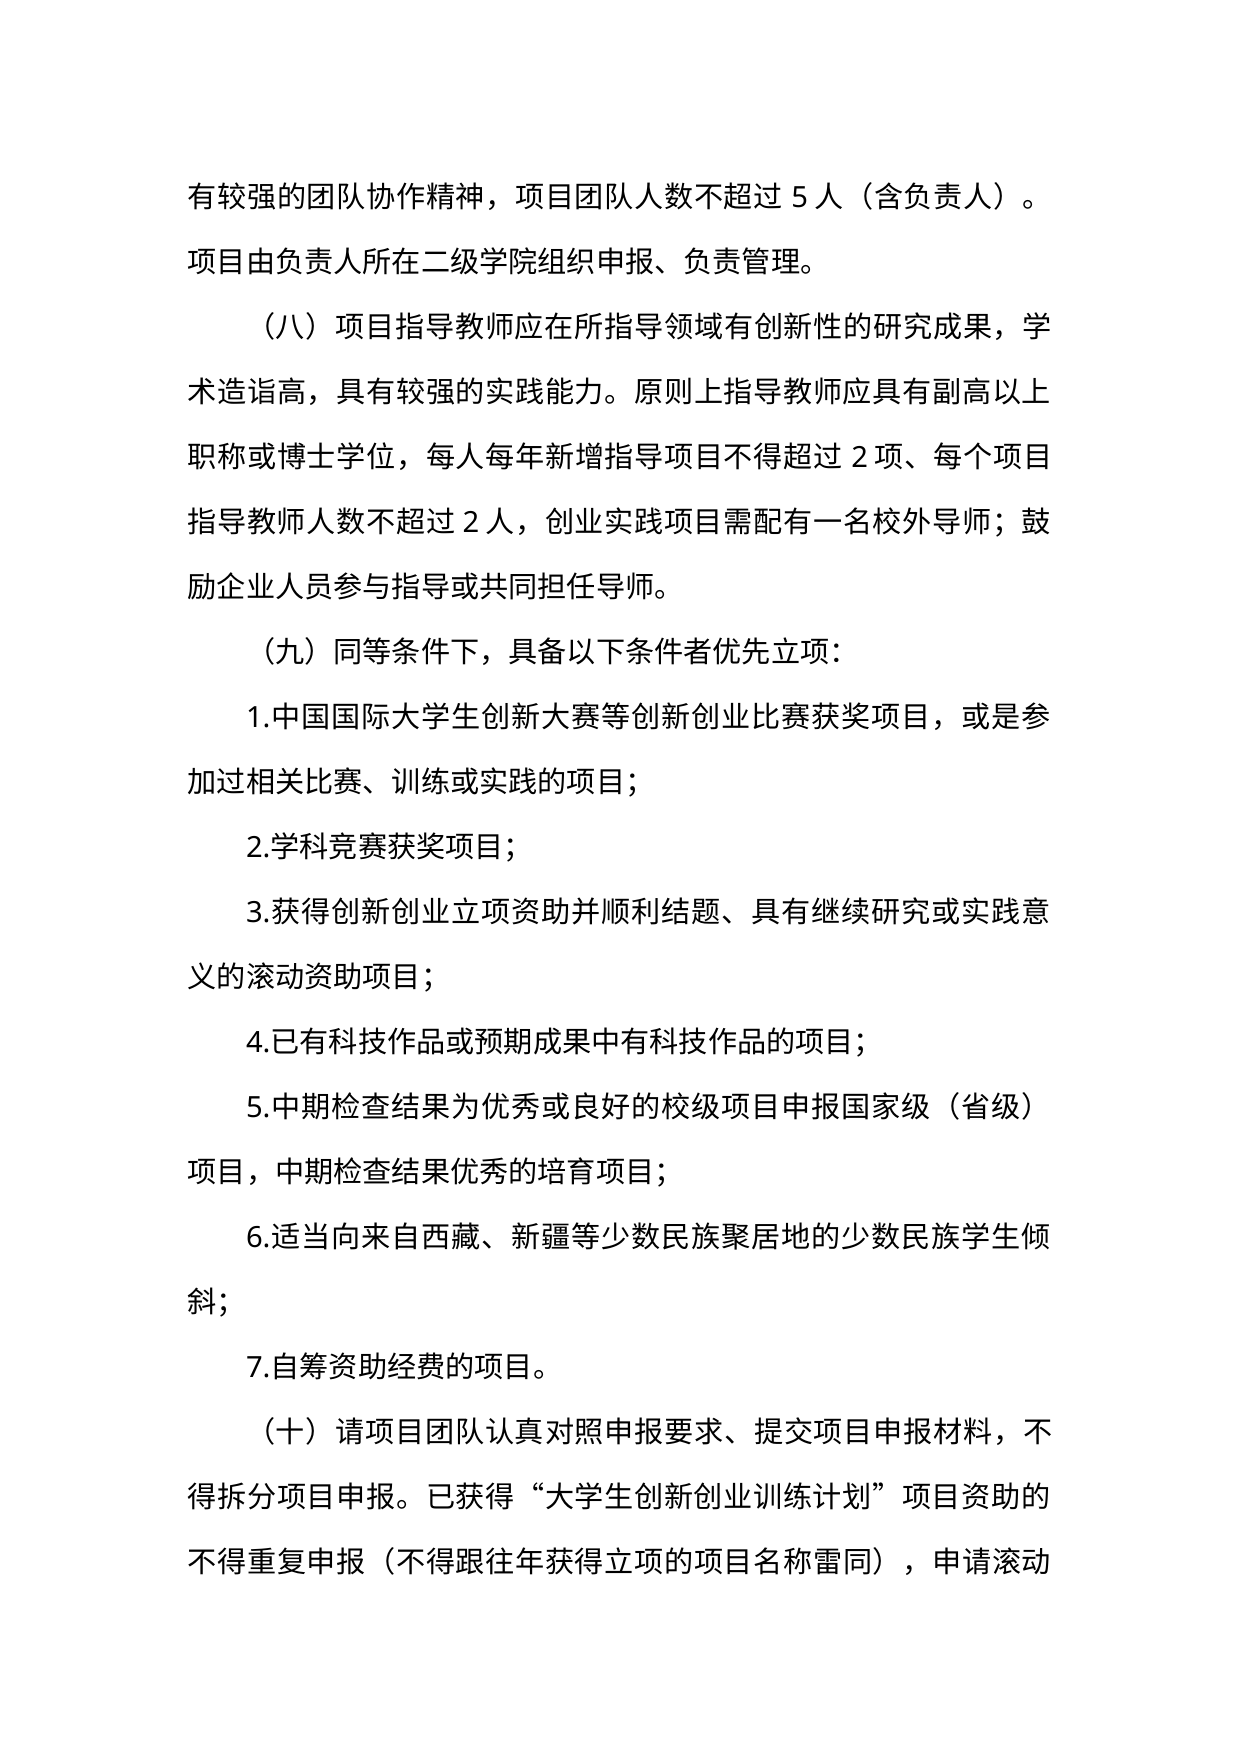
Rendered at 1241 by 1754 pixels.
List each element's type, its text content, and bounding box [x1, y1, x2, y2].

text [187, 162, 1053, 292]
text 2.学科竞赛获奖项目； [187, 812, 1053, 877]
text （八）项目指导教师应在所指导领域有创新性的研究成果，学术造诣高，具有较强的实践能力。原则上指导教师应具有副高以上职称或博士学位，每人每年新增指导项目不得超过2项、每个项目指导教师人数不超过2人，创业实践项目需配有一名校外导师；鼓励企业人员参与指导或共同担任导师。 [187, 292, 1053, 617]
text 4.已有科技作品或预期成果中有科技作品的项目； [187, 1007, 1053, 1072]
text 3.获得创新创业立项资助并顺利结题、具有继续研究或实践意义的滚动资助项目； [187, 877, 1053, 1007]
text 6.适当向来自西藏、新疆等少数民族聚居地的少数民族学生倾斜； [187, 1202, 1053, 1332]
text （九）同等条件下，具备以下条件者优先立项： [187, 617, 1053, 682]
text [187, 1397, 1053, 1592]
text 7.自筹资助经费的项目。 [187, 1332, 1053, 1397]
text 5.中期检查结果为优秀或良好的校级项目申报国家级（省级）项目，中期检查结果优秀的培育项目； [187, 1072, 1053, 1202]
text 1.中国国际大学生创新大赛等创新创业比赛获奖项目，或是参加过相关比赛、训练或实践的项目； [187, 682, 1053, 812]
